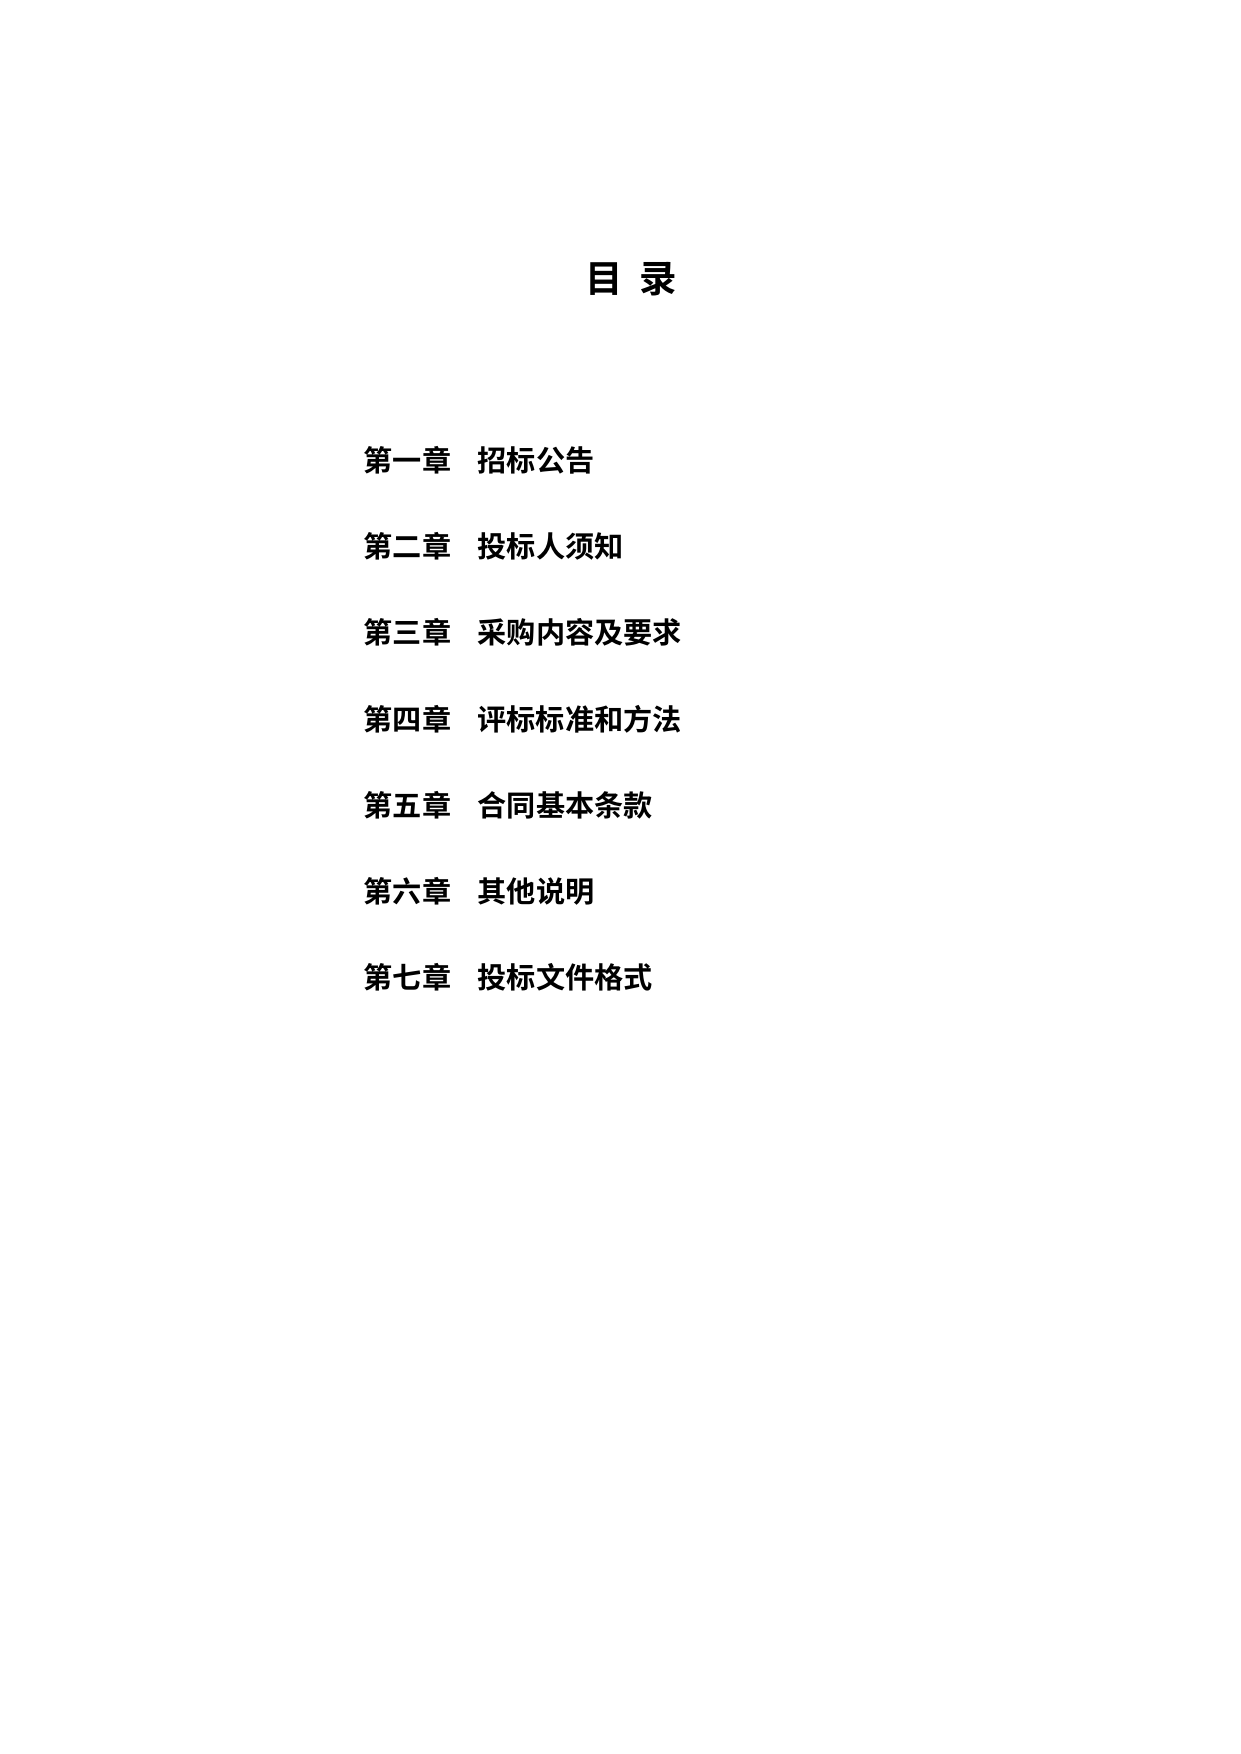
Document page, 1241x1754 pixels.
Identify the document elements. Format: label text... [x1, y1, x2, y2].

text 第六章 其他说明 [188, 857, 1075, 922]
text 第四章 评标标准和方法 [188, 685, 1075, 750]
text 第三章 采购内容及要求 [188, 599, 1075, 664]
text 第五章 合同基本条款 [188, 771, 1075, 836]
text 第七章 投标文件格式 [188, 943, 1075, 1008]
text 目 录 [188, 244, 1075, 309]
text 第二章 投标人须知 [188, 513, 1075, 578]
text 第一章 招标公告 [188, 426, 1075, 491]
